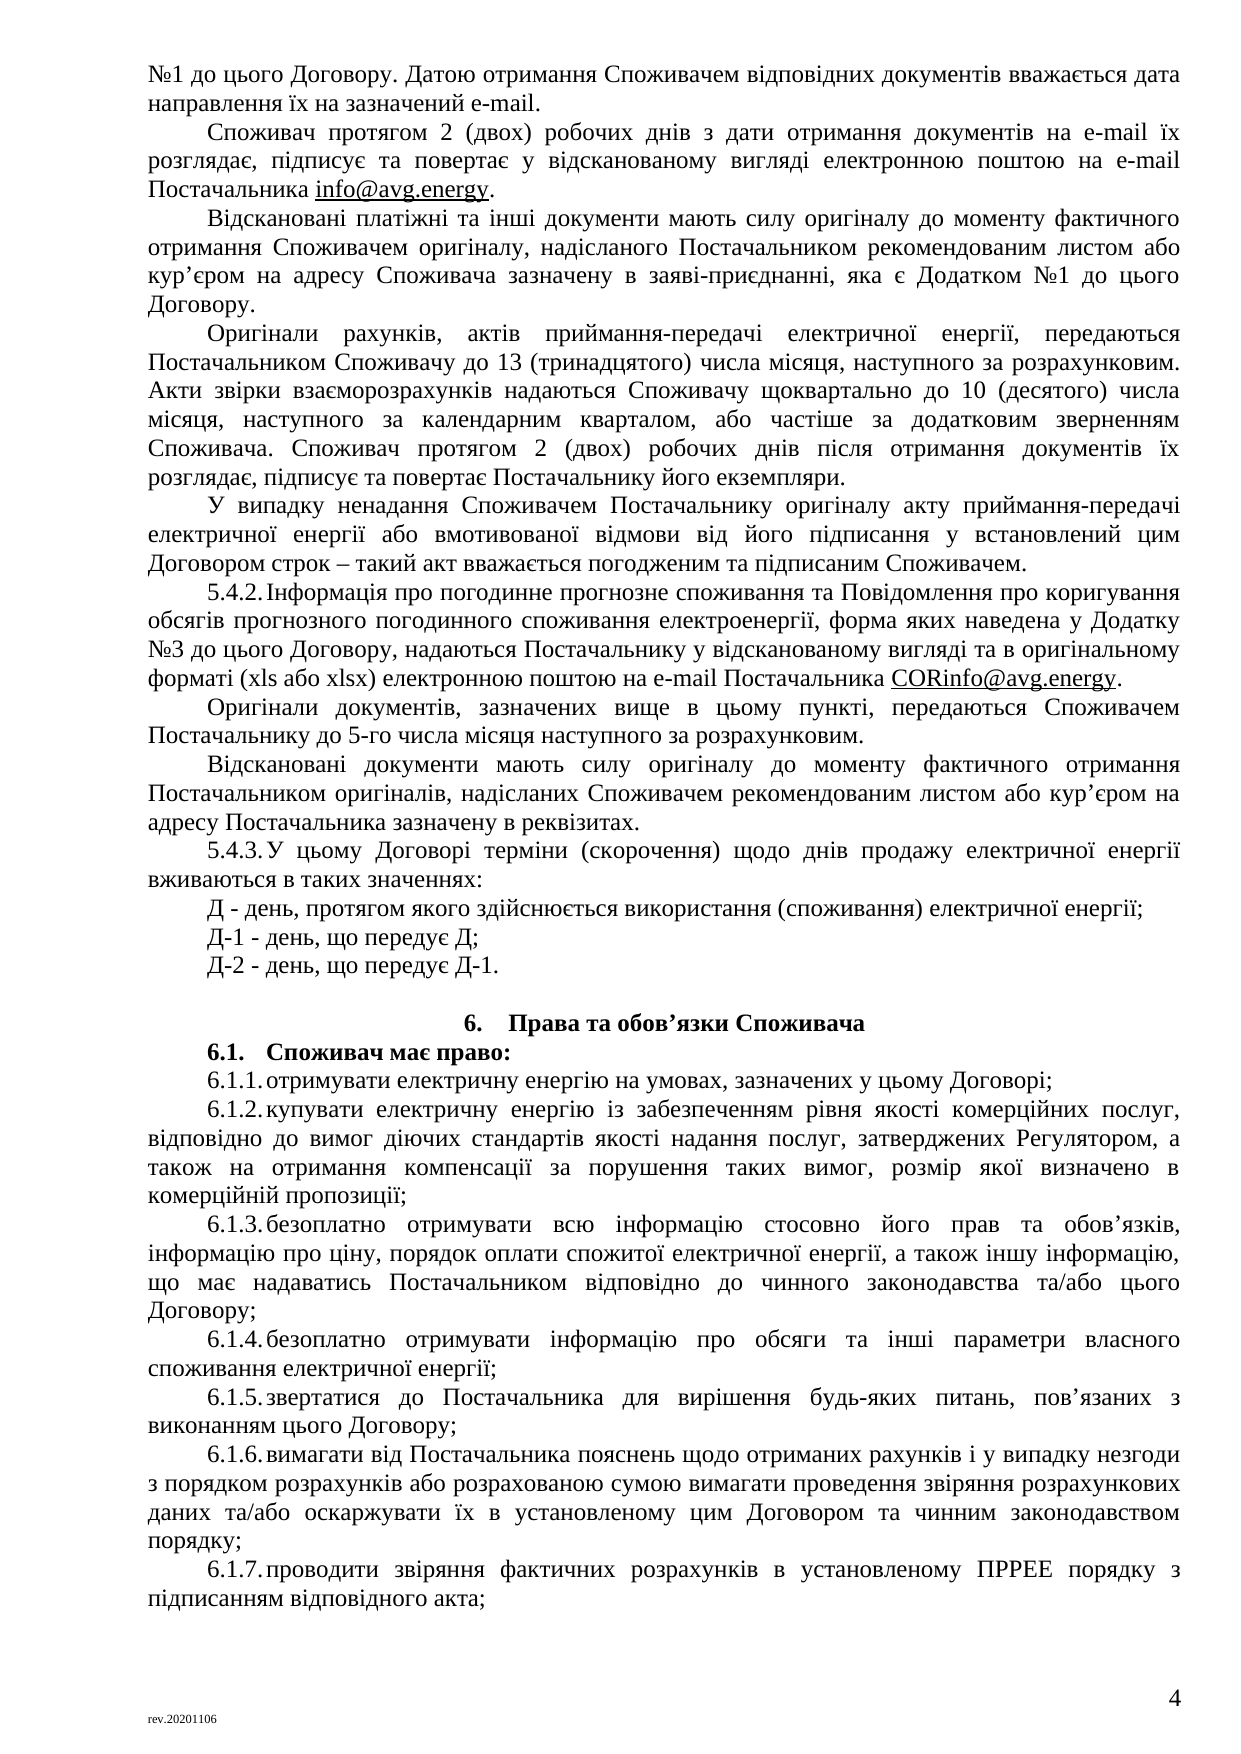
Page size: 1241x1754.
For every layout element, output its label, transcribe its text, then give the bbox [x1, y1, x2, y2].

list звертатися до Постачальника для вирішення будь-яких питань, пов’язаних з виконанням цього Договору; [148, 1382, 1181, 1439]
list вимагати від Постачальника пояснень щодо отриманих рахунків і у випадку незгоди з порядком розрахунків або розрахованою сумою вимагати проведення звіряння розрахункових даних та/або оскаржувати їх в установленому цим Договором та чинним законодавством порядку; [148, 1439, 1181, 1554]
list проводити звіряння фактичних розрахунків в установленому ПРРЕЕ порядку з підписанням відповідного акта; [148, 1554, 1181, 1612]
list Споживач має право: [148, 1037, 1181, 1065]
list Д - день, протягом якого здійснюється використання (споживання) електричної енергії; [148, 893, 1181, 922]
list безоплатно отримувати інформацію про обсяги та інші параметри власного споживання електричної енергії; [148, 1324, 1181, 1382]
list Інформація про погодинне прогнозне споживання та Повідомлення про коригування обсягів прогнозного погодинного споживання електроенергії, форма яких наведена у Додатку №3 до цього Договору, надаються Постачальнику у відсканованому вигляді та в оригінальному форматі (xls або xlsx) електронною поштою на e-mail Постачальника CORinfo@avg.energy. [148, 577, 1181, 692]
list отримувати електричну енергію на умовах, зазначених у цьому Договорі; [148, 1065, 1181, 1094]
text Д-2 - день, що передує Д-1. [148, 950, 1181, 979]
list купувати електричну енергію із забезпеченням рівня якості комерційних послуг, відповідно до вимог діючих стандартів якості надання послуг, затверджених Регулятором, а також на отримання компенсації за порушення таких вимог, розмір якої визначено в комерційній пропозиції; [148, 1094, 1181, 1209]
list Д-1 - день, що передує Д; [148, 922, 1181, 950]
list Оригінали документів, зазначених вище в цьому пункті, передаються Споживачем Постачальнику до 5-го числа місяця наступного за розрахунковим. [148, 692, 1181, 749]
list Споживач протягом 2 (двох) робочих днів з дати отримання документів на e-mail їх розглядає, підписує та повертає у відсканованому вигляді електронною поштою на e-mail Постачальника info@avg.energy. [148, 117, 1181, 203]
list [148, 59, 1181, 117]
text Відскановані документи мають силу оригіналу до моменту фактичного отримання Постачальником оригіналів, надісланих Споживачем рекомендованим листом або кур’єром на адресу Постачальника зазначену в реквізитах. [148, 749, 1181, 835]
list Права та обов’язки Споживача [148, 1008, 1181, 1037]
text У випадку ненадання Споживачем Постачальнику оригіналу акту приймання-передачі електричної енергії або вмотивованої відмови від його підписання у встановлений цим Договором строк – такий акт вважається погодженим та підписаним Споживачем. [148, 490, 1181, 577]
list Відскановані платіжні та інші документи мають силу оригіналу до моменту фактичного отримання Споживачем оригіналу, надісланого Постачальником рекомендованим листом або кур’єром на адресу Споживача зазначену в заяві-приєднанні, яка є Додатком №1 до цього Договору. [148, 203, 1181, 318]
list Оригінали рахунків, актів приймання-передачі електричної енергії, передаються Постачальником Споживачу до 13 (тринадцятого) числа місяця, наступного за розрахунковим. Акти звірки взаєморозрахунків надаються Споживачу щоквартально до 10 (десятого) числа місяця, наступного за календарним кварталом, або частіше за додатковим зверненням Споживача. Споживач протягом 2 (двох) робочих днів після отримання документів їх розглядає, підписує та повертає Постачальнику його екземпляри. [148, 318, 1181, 490]
list безоплатно отримувати всю інформацію стосовно його прав та обов’язків, інформацію про ціну, порядок оплати спожитої електричної енергії, а також іншу інформацію, що має надаватись Постачальником відповідно до чинного законодавства та/або цього Договору; [148, 1209, 1181, 1324]
list У цьому Договорі терміни (скорочення) щодо днів продажу електричної енергії вживаються в таких значеннях: [148, 835, 1181, 893]
